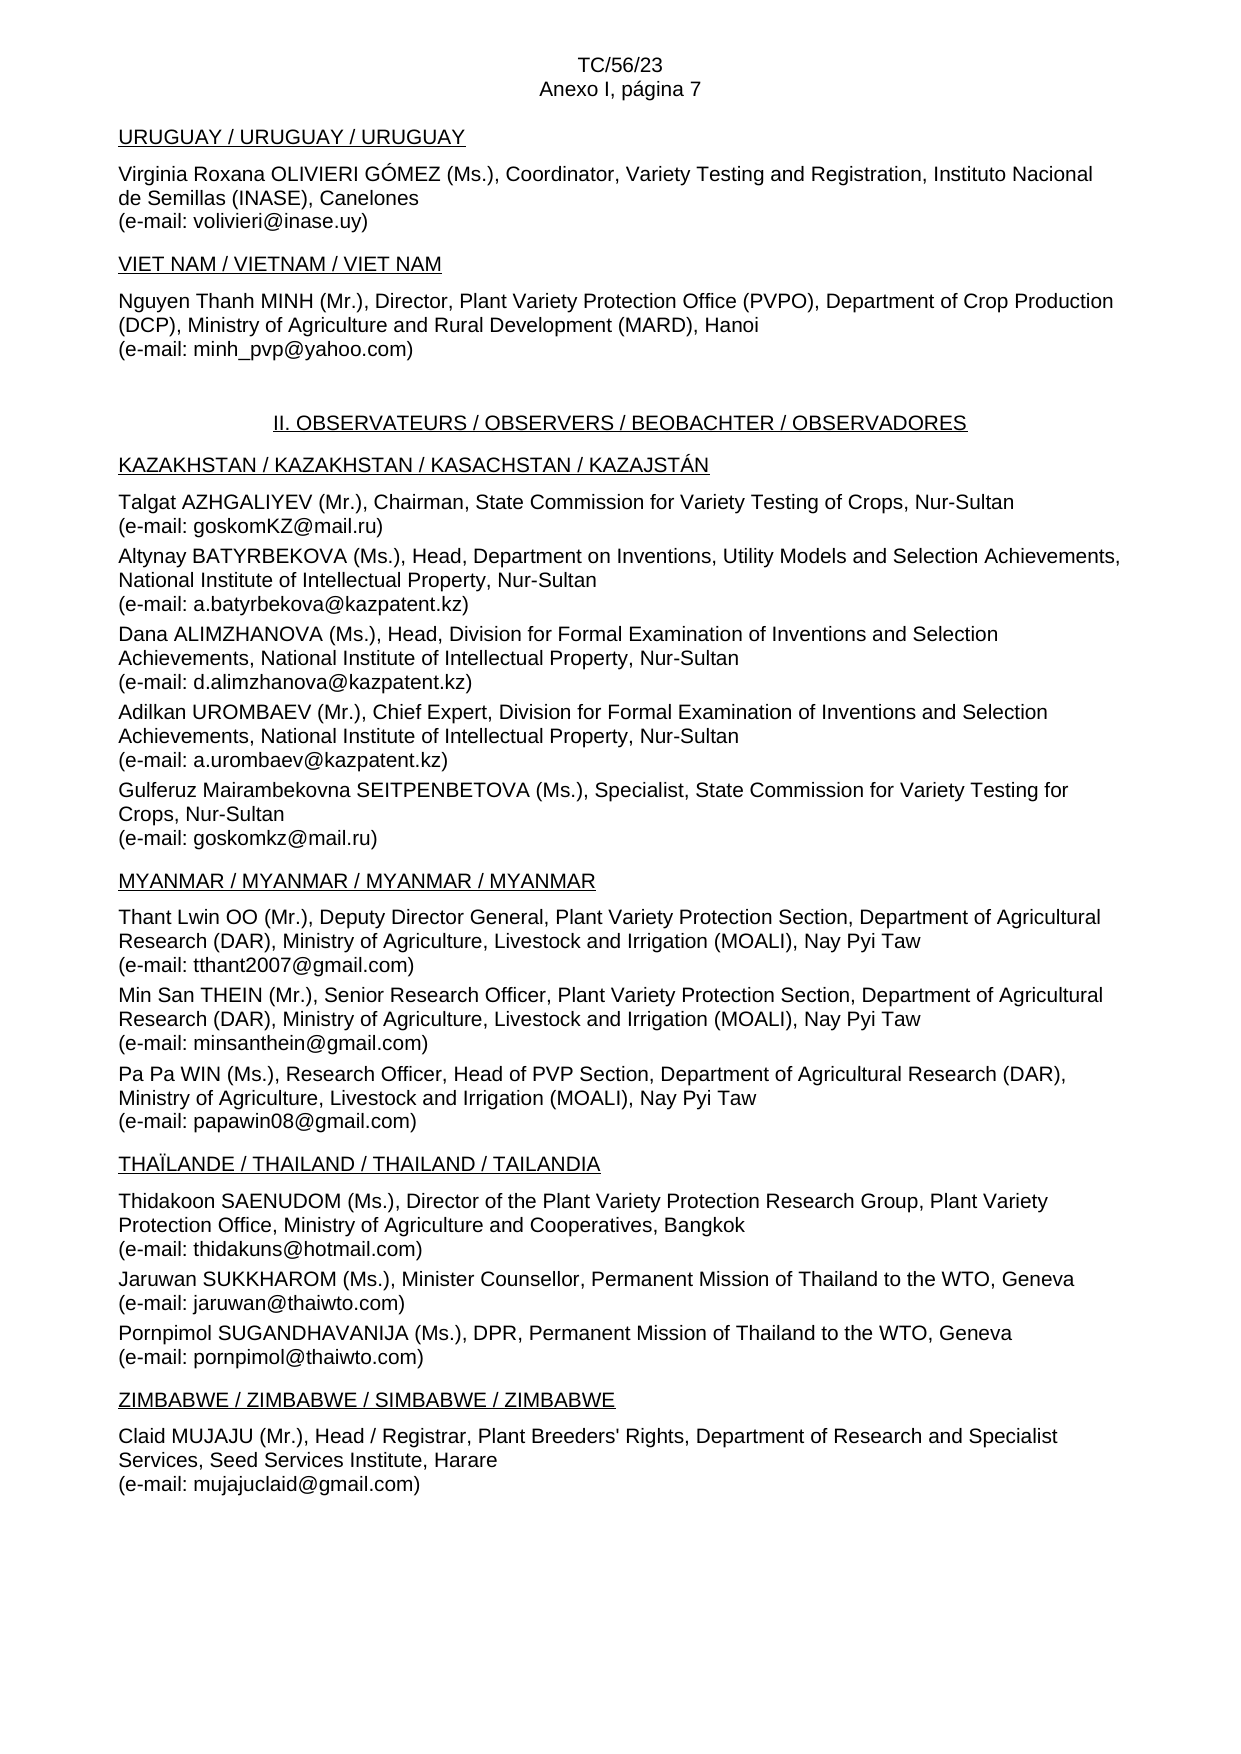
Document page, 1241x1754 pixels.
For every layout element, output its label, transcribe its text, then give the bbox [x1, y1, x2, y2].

text Claid MUJAJU (Mr.), Head / Registrar, Plant Breeders' Rights, Department of Research and Specialist Services, Seed Services Institute, Harare (e-mail: mujajuclaid@gmail.com) [118, 1424, 1122, 1496]
text Gulferuz Mairambekovna SEITPENBETOVA (Ms.), Specialist, State Commission for Variety Testing for Crops, Nur-Sultan (e-mail: goskomkz@mail.ru) [118, 778, 1122, 850]
text Virginia Roxana OLIVIERI GÓMEZ (Ms.), Coordinator, Variety Testing and Registration, Instituto Nacional de Semillas (INASE), Canelones (e-mail: volivieri@inase.uy) [118, 161, 1122, 233]
text Dana ALIMZHANOVA (Ms.), Head, Division for Formal Examination of Inventions and Selection Achievements, National Institute of Intellectual Property, Nur-Sultan (e-mail: d.alimzhanova@kazpatent.kz) [118, 622, 1122, 694]
text Pa Pa WIN (Ms.), Research Officer, Head of PVP Section, Department of Agricultural Research (DAR), Ministry of Agriculture, Livestock and Irrigation (MOALI), Nay Pyi Taw (e-mail: papawin08@gmail.com) [118, 1061, 1122, 1133]
text KAZAKHSTAN / KAZAKHSTAN / KASACHSTAN / KAZAJSTÁN [118, 453, 1122, 477]
text Thant Lwin OO (Mr.), Deputy Director General, Plant Variety Protection Section, Department of Agricultural Research (DAR), Ministry of Agriculture, Livestock and Irrigation (MOALI), Nay Pyi Taw (e-mail: tthant2007@gmail.com) [118, 905, 1122, 977]
text Jaruwan SUKKHAROM (Ms.), Minister Counsellor, Permanent Mission of Thailand to the WTO, Geneva (e-mail: jaruwan@thaiwto.com) [118, 1267, 1122, 1314]
text ZIMBABWE / ZIMBABWE / SIMBABWE / ZIMBABWE [118, 1387, 1122, 1411]
text Altynay BATYRBEKOVA (Ms.), Head, Department on Inventions, Utility Models and Selection Achievements, National Institute of Intellectual Property, Nur-Sultan (e-mail: a.batyrbekova@kazpatent.kz) [118, 544, 1122, 616]
text Min San THEIN (Mr.), Senior Research Officer, Plant Variety Protection Section, Department of Agricultural Research (DAR), Ministry of Agriculture, Livestock and Irrigation (MOALI), Nay Pyi Taw (e-mail: minsanthein@gmail.com) [118, 983, 1122, 1055]
text THAÏLANDE / THAILAND / THAILAND / TAILANDIA [118, 1152, 1122, 1176]
text Talgat AZHGALIYEV (Mr.), Chairman, State Commission for Variety Testing of Crops, Nur-Sultan (e-mail: goskomKZ@mail.ru) [118, 489, 1122, 537]
text Pornpimol SUGANDHAVANIJA (Ms.), DPR, Permanent Mission of Thailand to the WTO, Geneva (e-mail: pornpimol@thaiwto.com) [118, 1321, 1122, 1369]
subtitle II. OBSERVATEURS / OBSERVERS / BEOBACHTER / OBSERVADORES [118, 410, 1122, 434]
text Adilkan UROMBAEV (Mr.), Chief Expert, Division for Formal Examination of Inventions and Selection Achievements, National Institute of Intellectual Property, Nur-Sultan (e-mail: a.urombaev@kazpatent.kz) [118, 700, 1122, 772]
text Thidakoon SAENUDOM (Ms.), Director of the Plant Variety Protection Research Group, Plant Variety Protection Office, Ministry of Agriculture and Cooperatives, Bangkok (e-mail: thidakuns@hotmail.com) [118, 1188, 1122, 1260]
text VIET NAM / VIETNAM / VIET NAM [118, 252, 1122, 276]
text Nguyen Thanh MINH (Mr.), Director, Plant Variety Protection Office (PVPO), Department of Crop Production (DCP), Ministry of Agriculture and Rural Development (MARD), Hanoi (e-mail: minh_pvp@yahoo.com) [118, 288, 1122, 360]
text URUGUAY / URUGUAY / URUGUAY [118, 125, 1122, 149]
text MYANMAR / MYANMAR / MYANMAR / MYANMAR [118, 869, 1122, 893]
